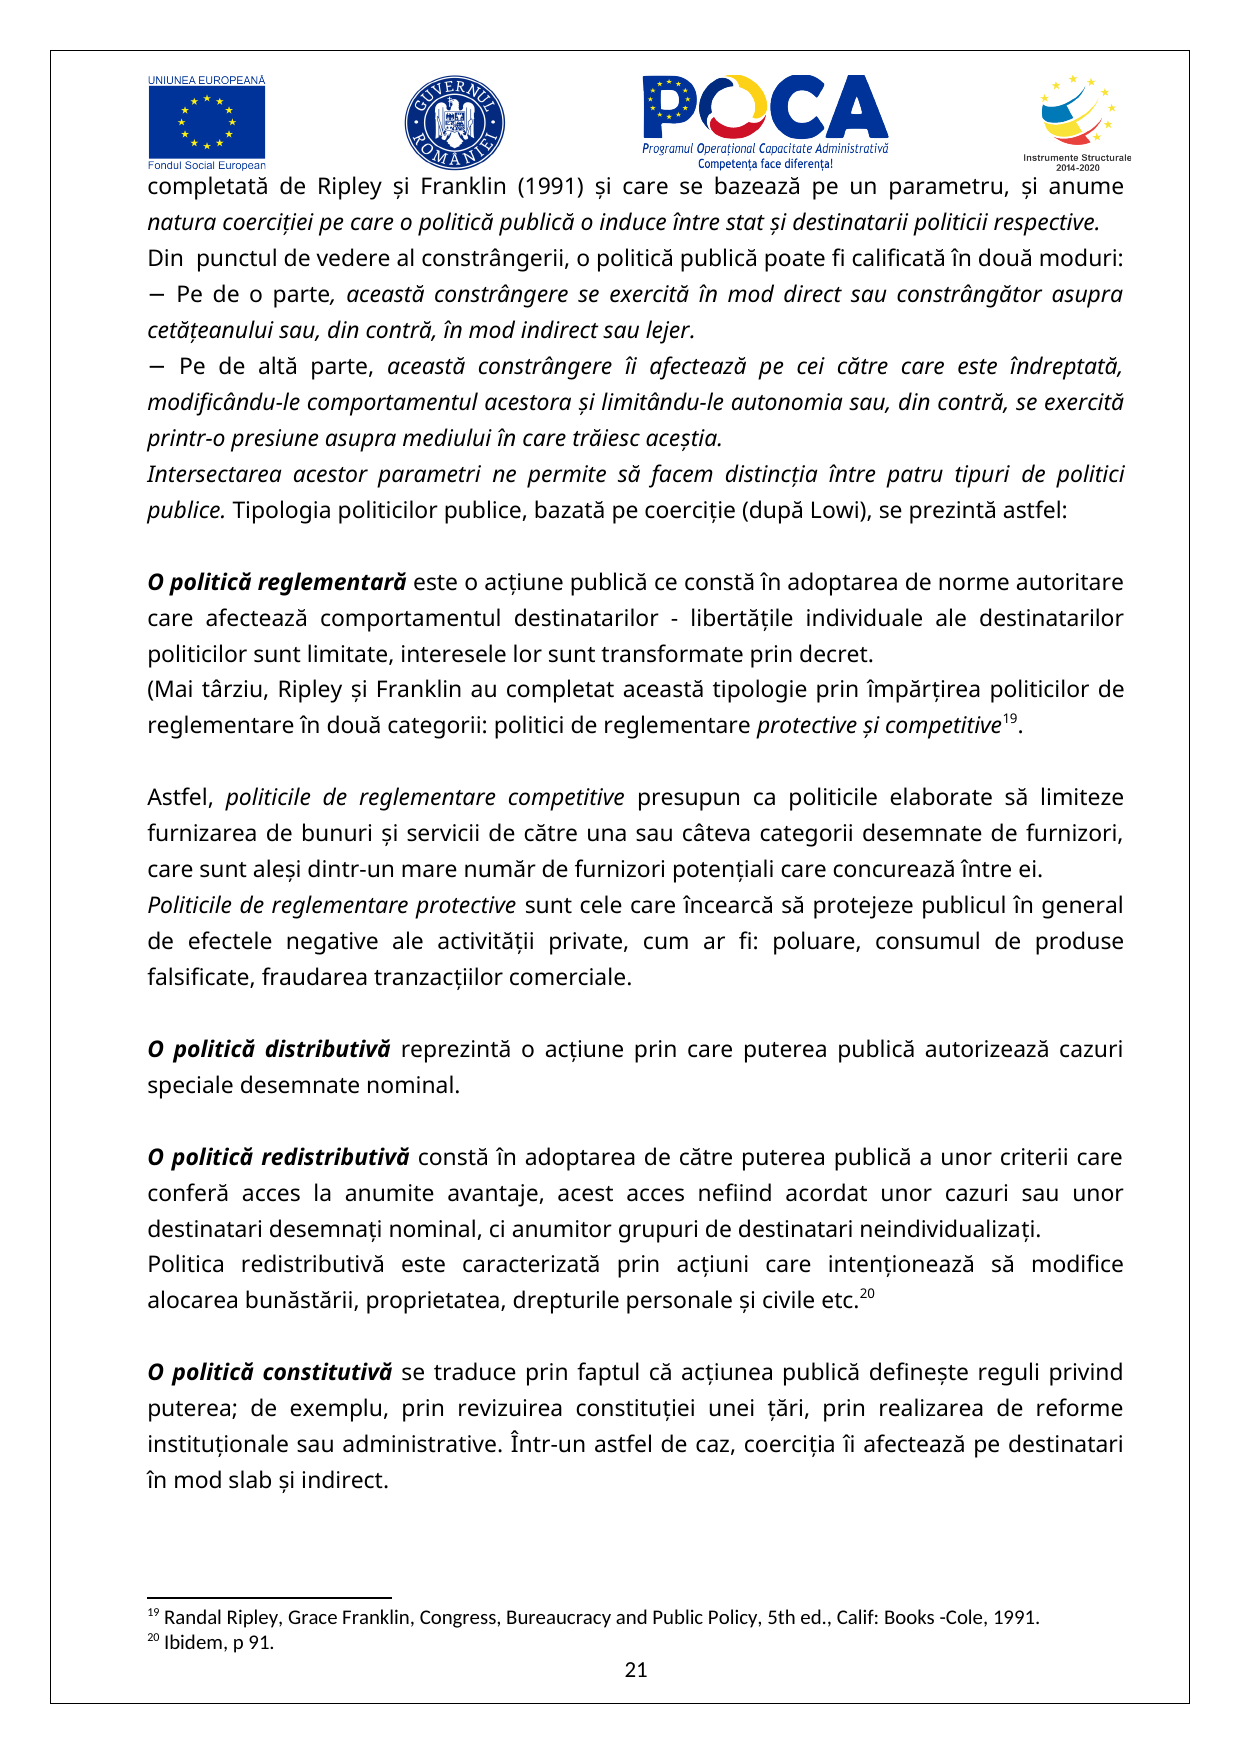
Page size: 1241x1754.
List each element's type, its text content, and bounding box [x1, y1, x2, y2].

text Politicile de reglementare protective sunt cele care încearcă să protejeze publicul în general de efectele negative ale activităţii private, cum ar fi: poluare, consumul de produse falsificate, fraudarea tranzacţiilor comerciale. [147, 889, 1125, 992]
text (Mai târziu, Ripley şi Franklin au completat această tipologie prin împărţirea politicilor de reglementare în două categorii: politici de reglementare protective şi competitive. [147, 673, 1125, 741]
text O politică redistributivă constă în adoptarea de către puterea publică a unor criterii care conferă acces la anumite avantaje, acest acces nefiind acordat unor cazuri sau unor destinatari desemnaţi nominal, ci anumitor grupuri de destinatari neindividualizaţi. [147, 1141, 1125, 1244]
text − Pe de altă parte, această constrângere îi afectează pe cei către care este îndreptată, modificându-le comportamentul acestora şi limitându-le autonomia sau, din contră, se exercită printr-o presiune asupra mediului în care trăiesc aceştia. [147, 350, 1125, 453]
text O politică distributivă reprezintă o acţiune prin care puterea publică autorizează cazuri speciale desemnate nominal. [147, 1033, 1125, 1100]
text Politica redistributivă este caracterizată prin acţiuni care intenţionează să modifice alocarea bunăstării, proprietatea, drepturile personale şi civile etc. [147, 1248, 1125, 1316]
text − Pe de o parte, această constrângere se exercită în mod direct sau constrângător asupra cetăţeanului sau, din contră, în mod indirect sau lejer. [147, 278, 1125, 345]
text Intersectarea acestor parametri ne permite să facem distincţia între patru tipuri de politici publice. Tipologia politicilor publice, bazată pe coerciţie (după Lowi), se prezintă astfel: [147, 458, 1125, 525]
text O politică constitutivă se traduce prin faptul că acţiunea publică defineşte reguli privind puterea; de exemplu, prin revizuirea constituţiei unei ţări, prin realizarea de reforme instituţionale sau administrative. Într-un astfel de caz, coerciţia îi afectează pe destinatari în mod slab şi indirect. [147, 1356, 1125, 1495]
text Din punctul de vedere al constrângerii, o politică publică poate fi calificată în două moduri: [147, 242, 1125, 273]
text Astfel, politicile de reglementare competitive presupun ca politicile elaborate să limiteze furnizarea de bunuri şi servicii de către una sau câteva categorii desemnate de furnizori, care sunt aleşi dintr-un mare număr de furnizori potenţiali care concurează între ei. [147, 781, 1125, 884]
picture [147, 75, 1132, 171]
text O politică reglementară este o acţiune publică ce constă în adoptarea de norme autoritare care afectează comportamentul destinatarilor - libertăţile individuale ale destinatarilor politicilor sunt limitate, interesele lor sunt transformate prin decret. [147, 566, 1125, 669]
